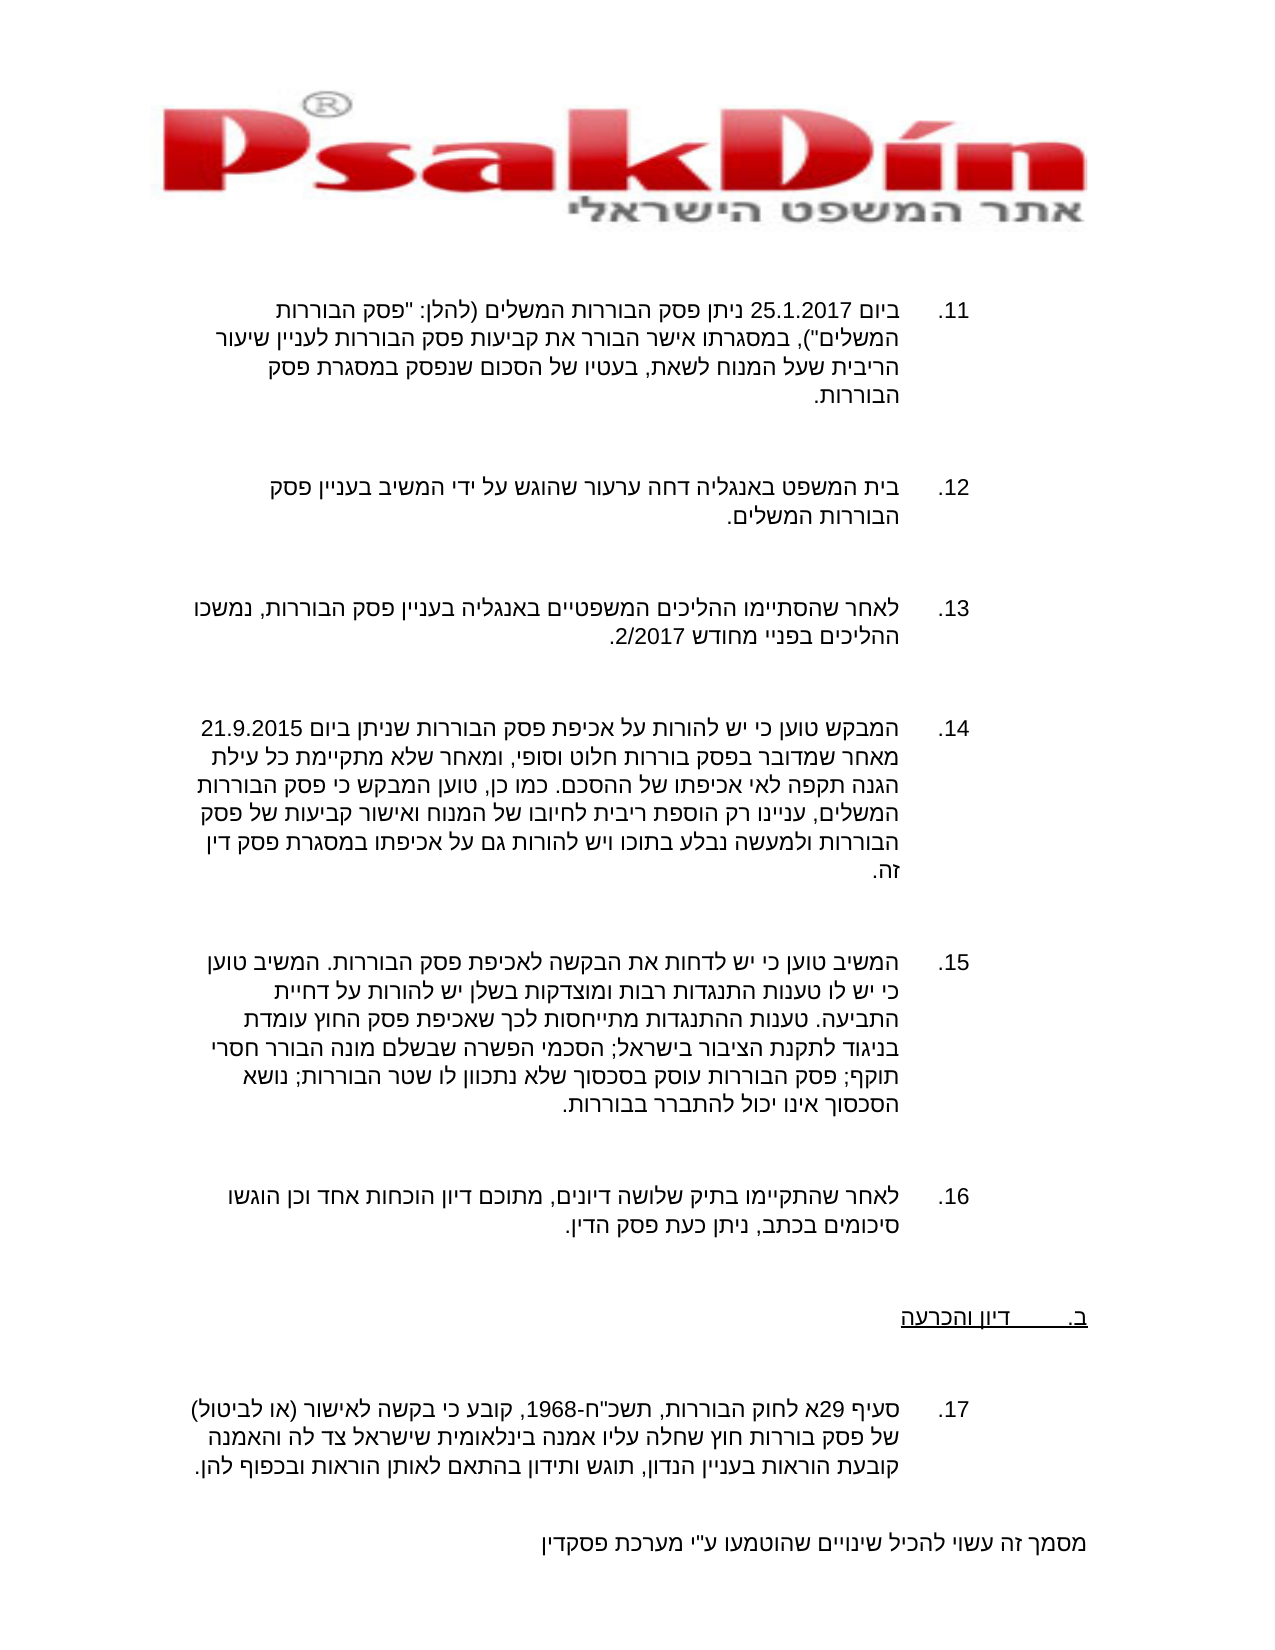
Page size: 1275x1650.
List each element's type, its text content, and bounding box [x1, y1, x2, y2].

list לאחר שהתקיימו בתיק שלושה דיונים, מתוכם דיון הוכחות אחד וכן הוגשו סיכומים בכתב, ניתן כעת פסק הדין. [187, 1183, 937, 1238]
picture [150, 75, 1088, 232]
text ב. דיון והכרעה [187, 1304, 1087, 1330]
list בית המשפט באנגליה דחה ערעור שהוגש על ידי המשיב בעניין פסק הבוררות המשלים. [187, 474, 937, 529]
list המבקש טוען כי יש להורות על אכיפת פסק הבוררות שניתן ביום 21.9.2015 מאחר שמדובר בפסק בוררות חלוט וסופי, ומאחר שלא מתקיימת כל עילת הגנה תקפה לאי אכיפתו של ההסכם. כמו כן, טוען המבקש כי פסק הבוררות המשלים, עניינו רק הוספת ריבית לחיובו של המנוח ואישור קביעות של פסק הבוררות ולמעשה נבלע בתוכו ויש להורות גם על אכיפתו במסגרת פסק דין זה. [187, 715, 937, 883]
list המשיב טוען כי יש לדחות את הבקשה לאכיפת פסק הבוררות. המשיב טוען כי יש לו טענות התנגדות רבות ומוצדקות בשלן יש להורות על דחיית התביעה. טענות ההתנגדות מתייחסות לכך שאכיפת פסק החוץ עומדת בניגוד לתקנת הציבור בישראל; הסכמי הפשרה שבשלם מונה הבורר חסרי תוקף; פסק הבוררות עוסק בסכסוך שלא נתכוון לו שטר הבוררות; נושא הסכסוך אינו יכול להתברר בבוררות. [187, 949, 937, 1118]
list ביום 25.1.2017 ניתן פסק הבוררות המשלים (להלן: "פסק הבוררות המשלים"), במסגרתו אישר הבורר את קביעות פסק הבוררות לעניין שיעור הריבית שעל המנוח לשאת, בעטיו של הסכום שנפסק במסגרת פסק הבוררות. [187, 297, 937, 408]
list לאחר שהסתיימו ההליכים המשפטיים באנגליה בעניין פסק הבוררות, נמשכו ההליכים בפניי מחודש 2/2017. [187, 594, 937, 649]
